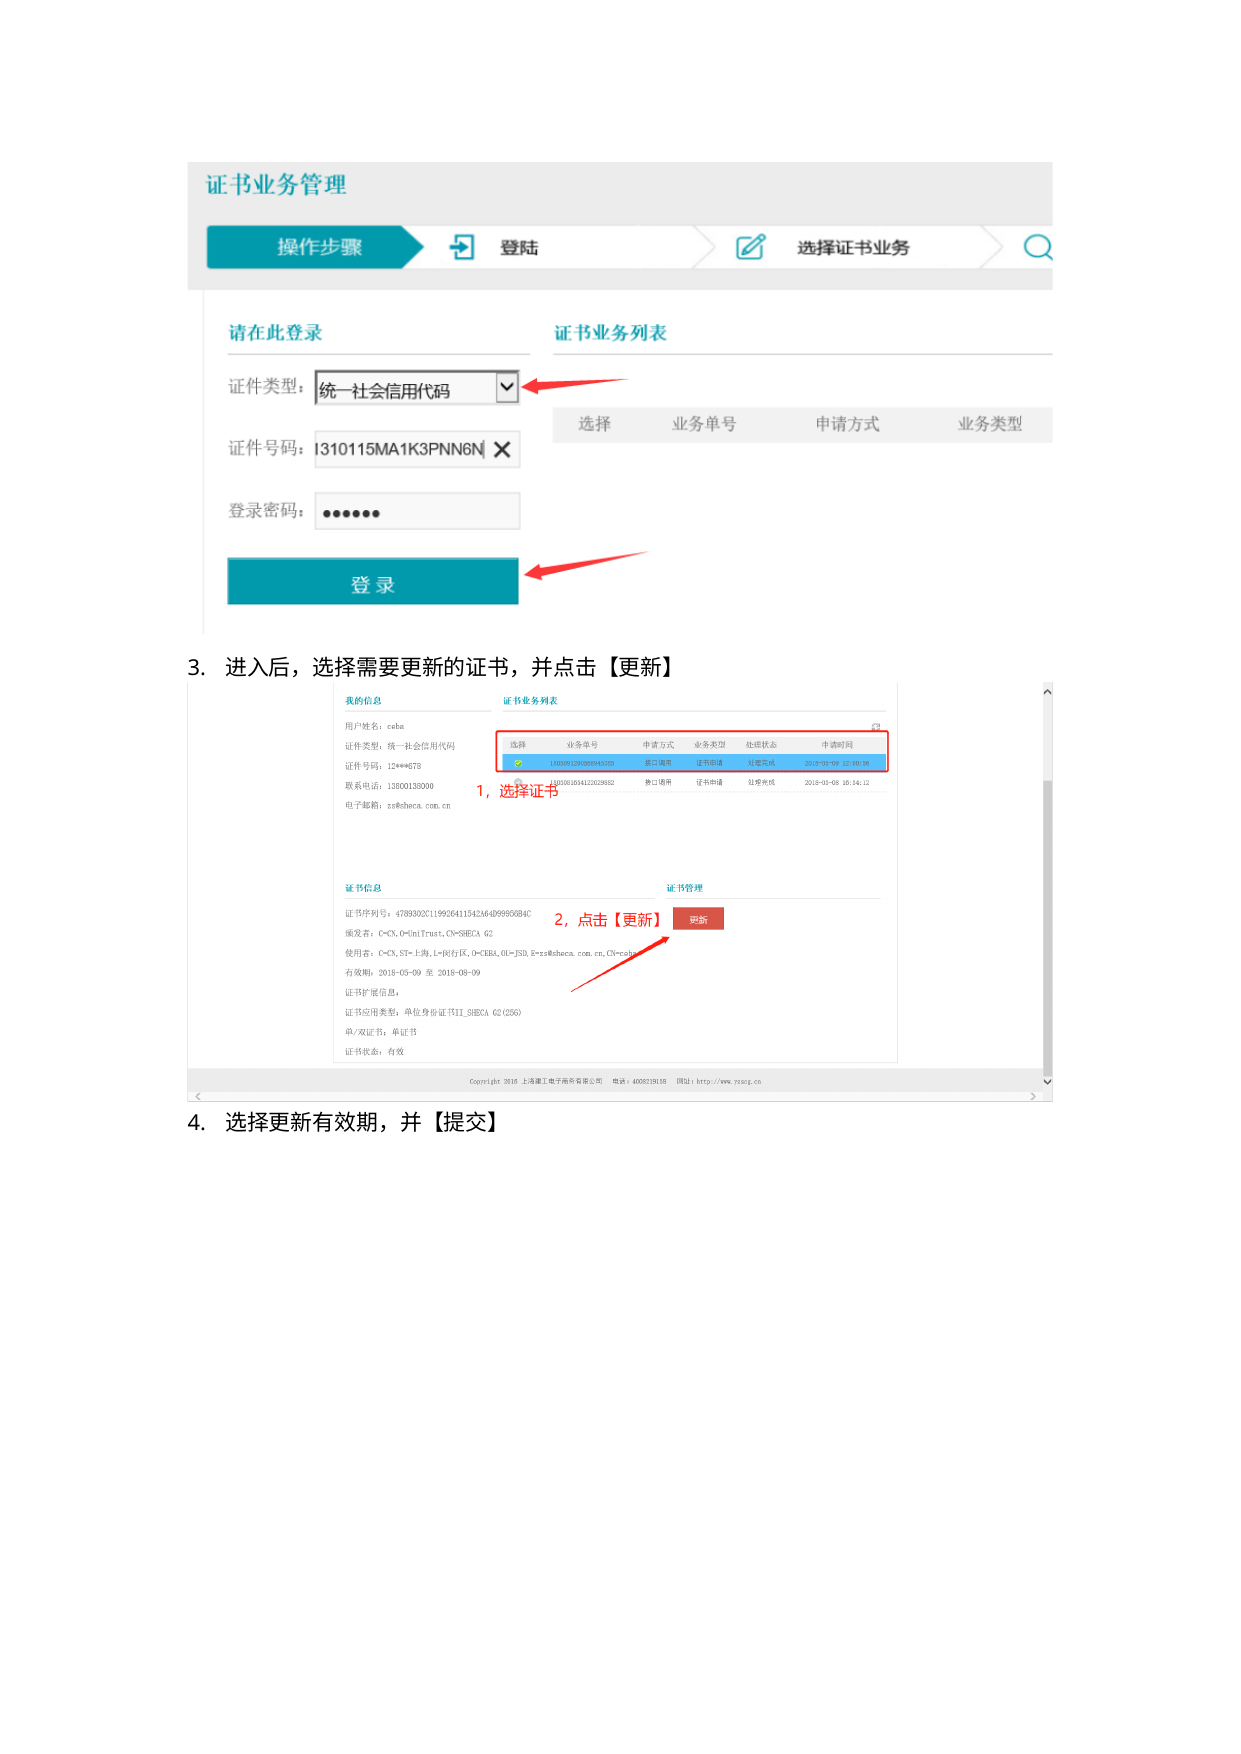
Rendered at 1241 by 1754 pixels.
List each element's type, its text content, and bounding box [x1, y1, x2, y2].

list 选择更新有效期，并【提交】 [187, 1104, 1053, 1137]
picture [187, 682, 1053, 1102]
list 进入后，选择需要更新的证书，并点击【更新】 [187, 649, 1053, 682]
picture [187, 162, 1053, 634]
